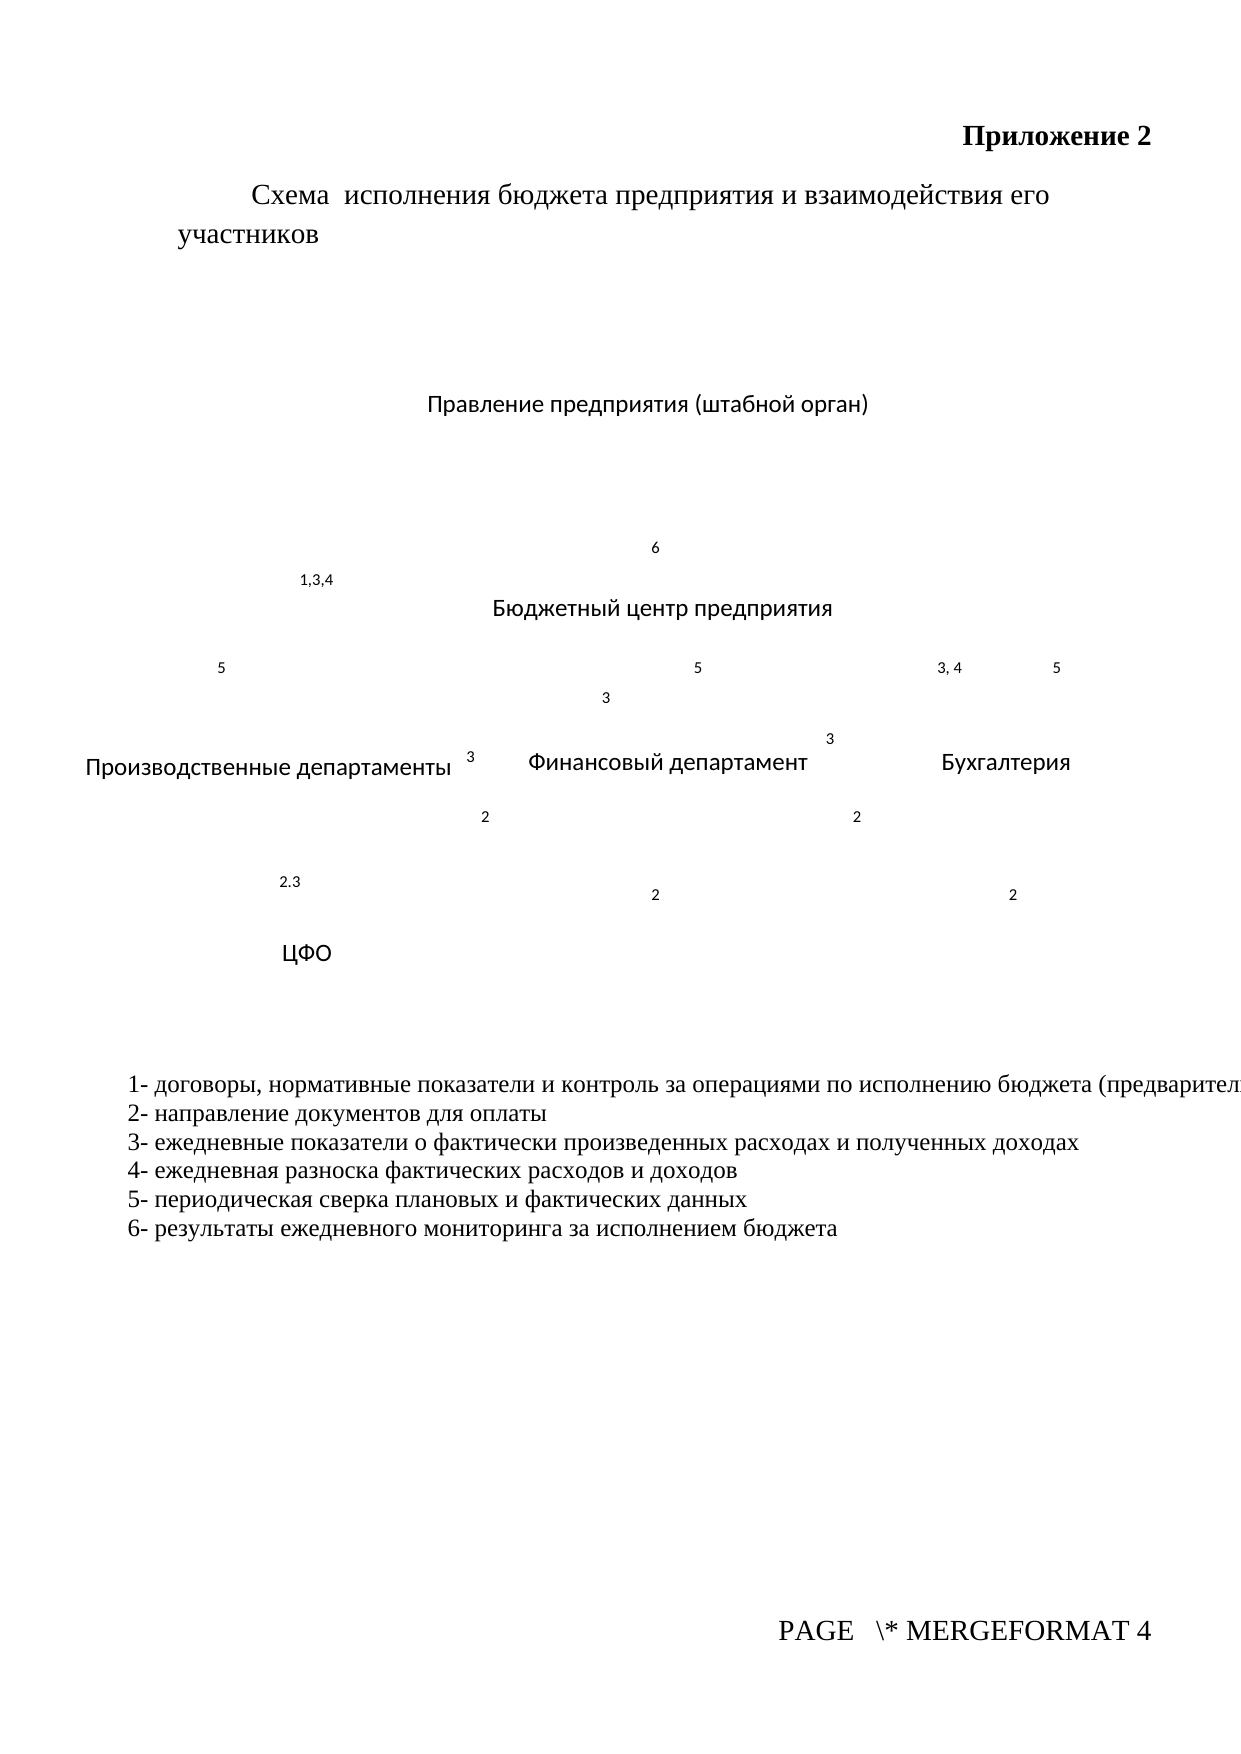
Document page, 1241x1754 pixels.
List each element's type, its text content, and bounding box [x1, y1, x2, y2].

text Схема исполнения бюджета предприятия и взаимодействия его участников [177, 177, 1152, 249]
text Приложение 2 [177, 118, 1152, 152]
